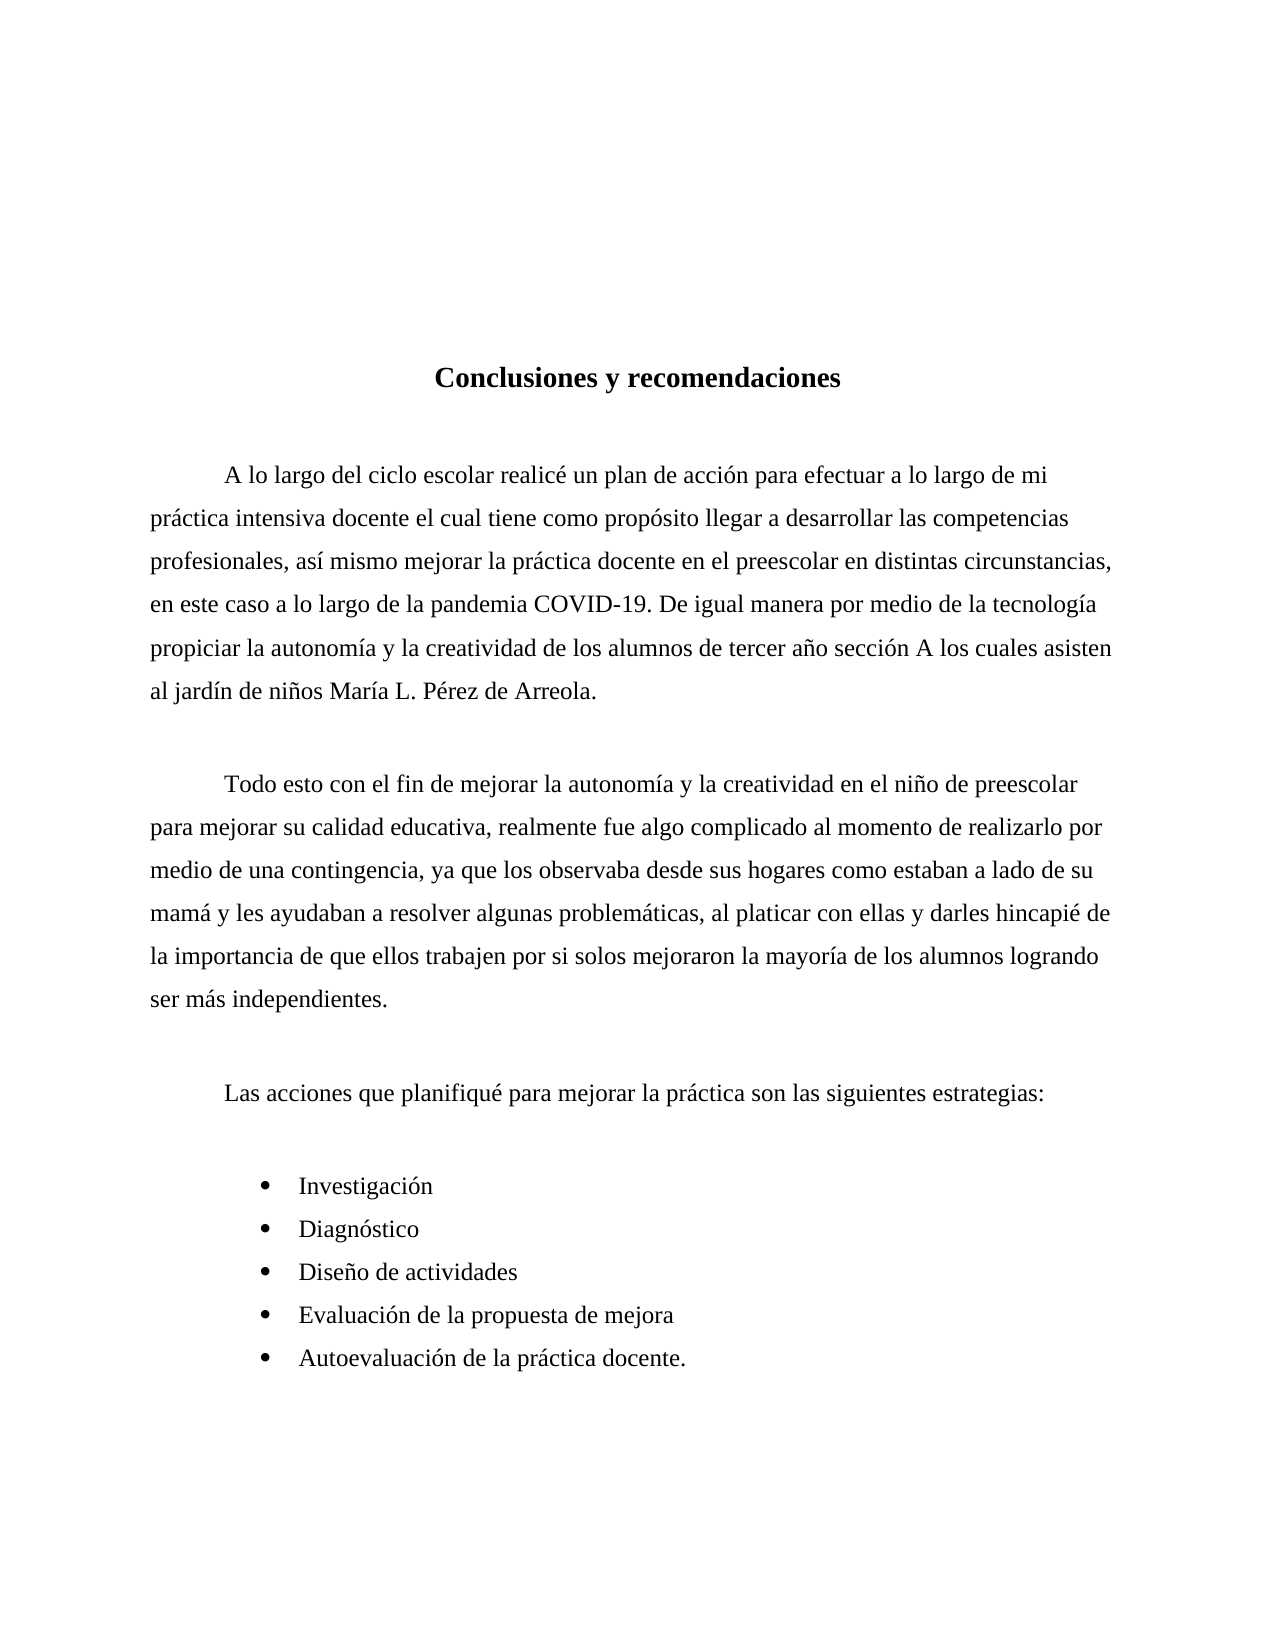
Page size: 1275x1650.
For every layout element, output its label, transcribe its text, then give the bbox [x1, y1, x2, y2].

list Diseño de actividades [261, 1257, 1125, 1286]
list Investigación [261, 1171, 1125, 1199]
list Autoevaluación de la práctica docente. [261, 1343, 1125, 1372]
text A lo largo del ciclo escolar realicé un plan de acción para efectuar a lo largo de mi práctica intensiva docente el cual tiene como propósito llegar a desarrollar las competencias profesionales, así mismo mejorar la práctica docente en el preescolar en distintas circunstancias, en este caso a lo largo de la pandemia COVID-19. De igual manera por medio de la tecnología propiciar la autonomía y la creatividad de los alumnos de tercer año sección A los cuales asisten al jardín de niños María L. Pérez de Arreola. [150, 460, 1125, 704]
text Todo esto con el fin de mejorar la autonomía y la creatividad en el niño de preescolar para mejorar su calidad educativa, realmente fue algo complicado al momento de realizarlo por medio de una contingencia, ya que los observaba desde sus hogares como estaban a lado de su mamá y les ayudaban a resolver algunas problemáticas, al platicar con ellas y darles hincapié de la importancia de que ellos trabajen por si solos mejoraron la mayoría de los alumnos logrando ser más independientes. [150, 769, 1125, 1013]
list Evaluación de la propuesta de mejora [261, 1300, 1125, 1329]
list Diagnóstico [261, 1214, 1125, 1243]
text Conclusiones y recomendaciones [150, 360, 1125, 393]
text Las acciones que planifiqué para mejorar la práctica son las siguientes estrategias: [150, 1078, 1125, 1106]
